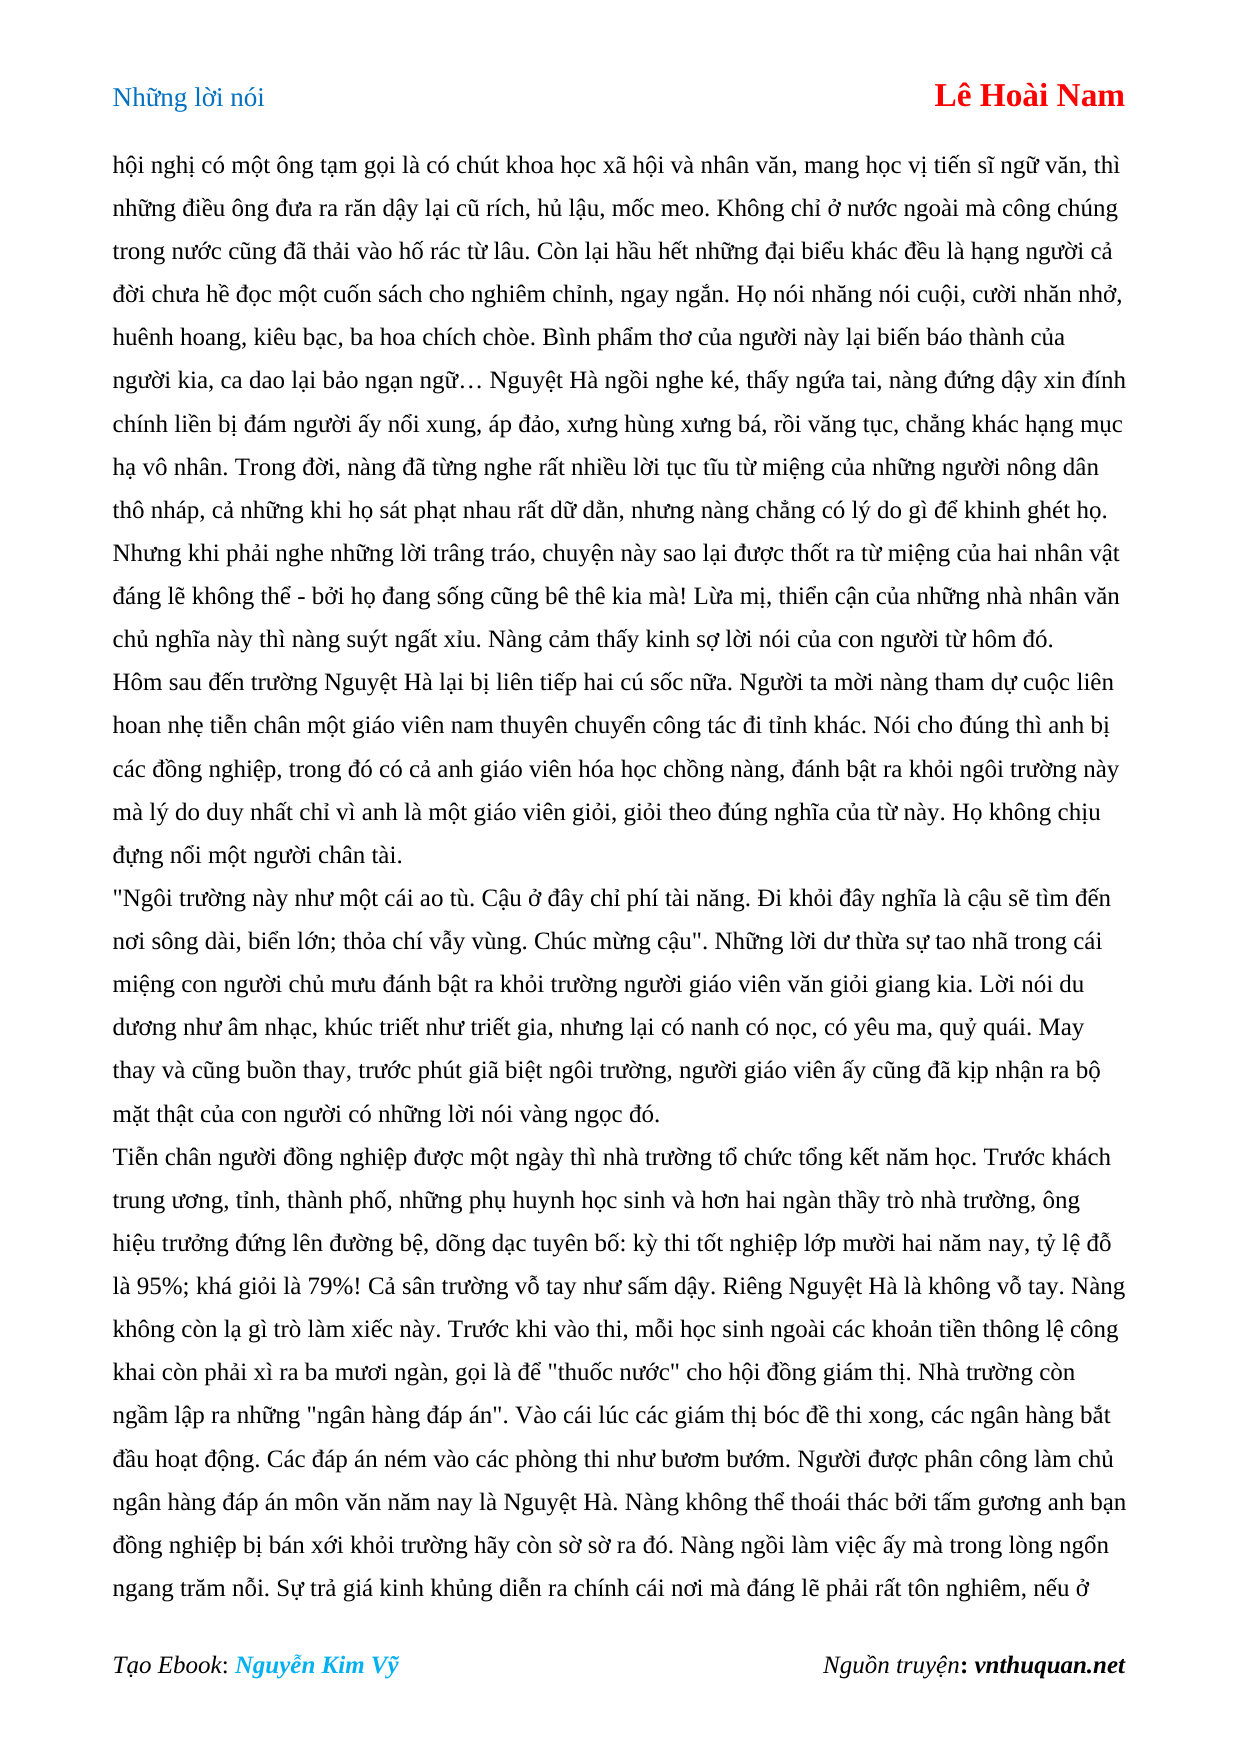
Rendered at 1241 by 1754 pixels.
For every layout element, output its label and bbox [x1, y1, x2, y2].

text [112, 150, 1128, 1602]
